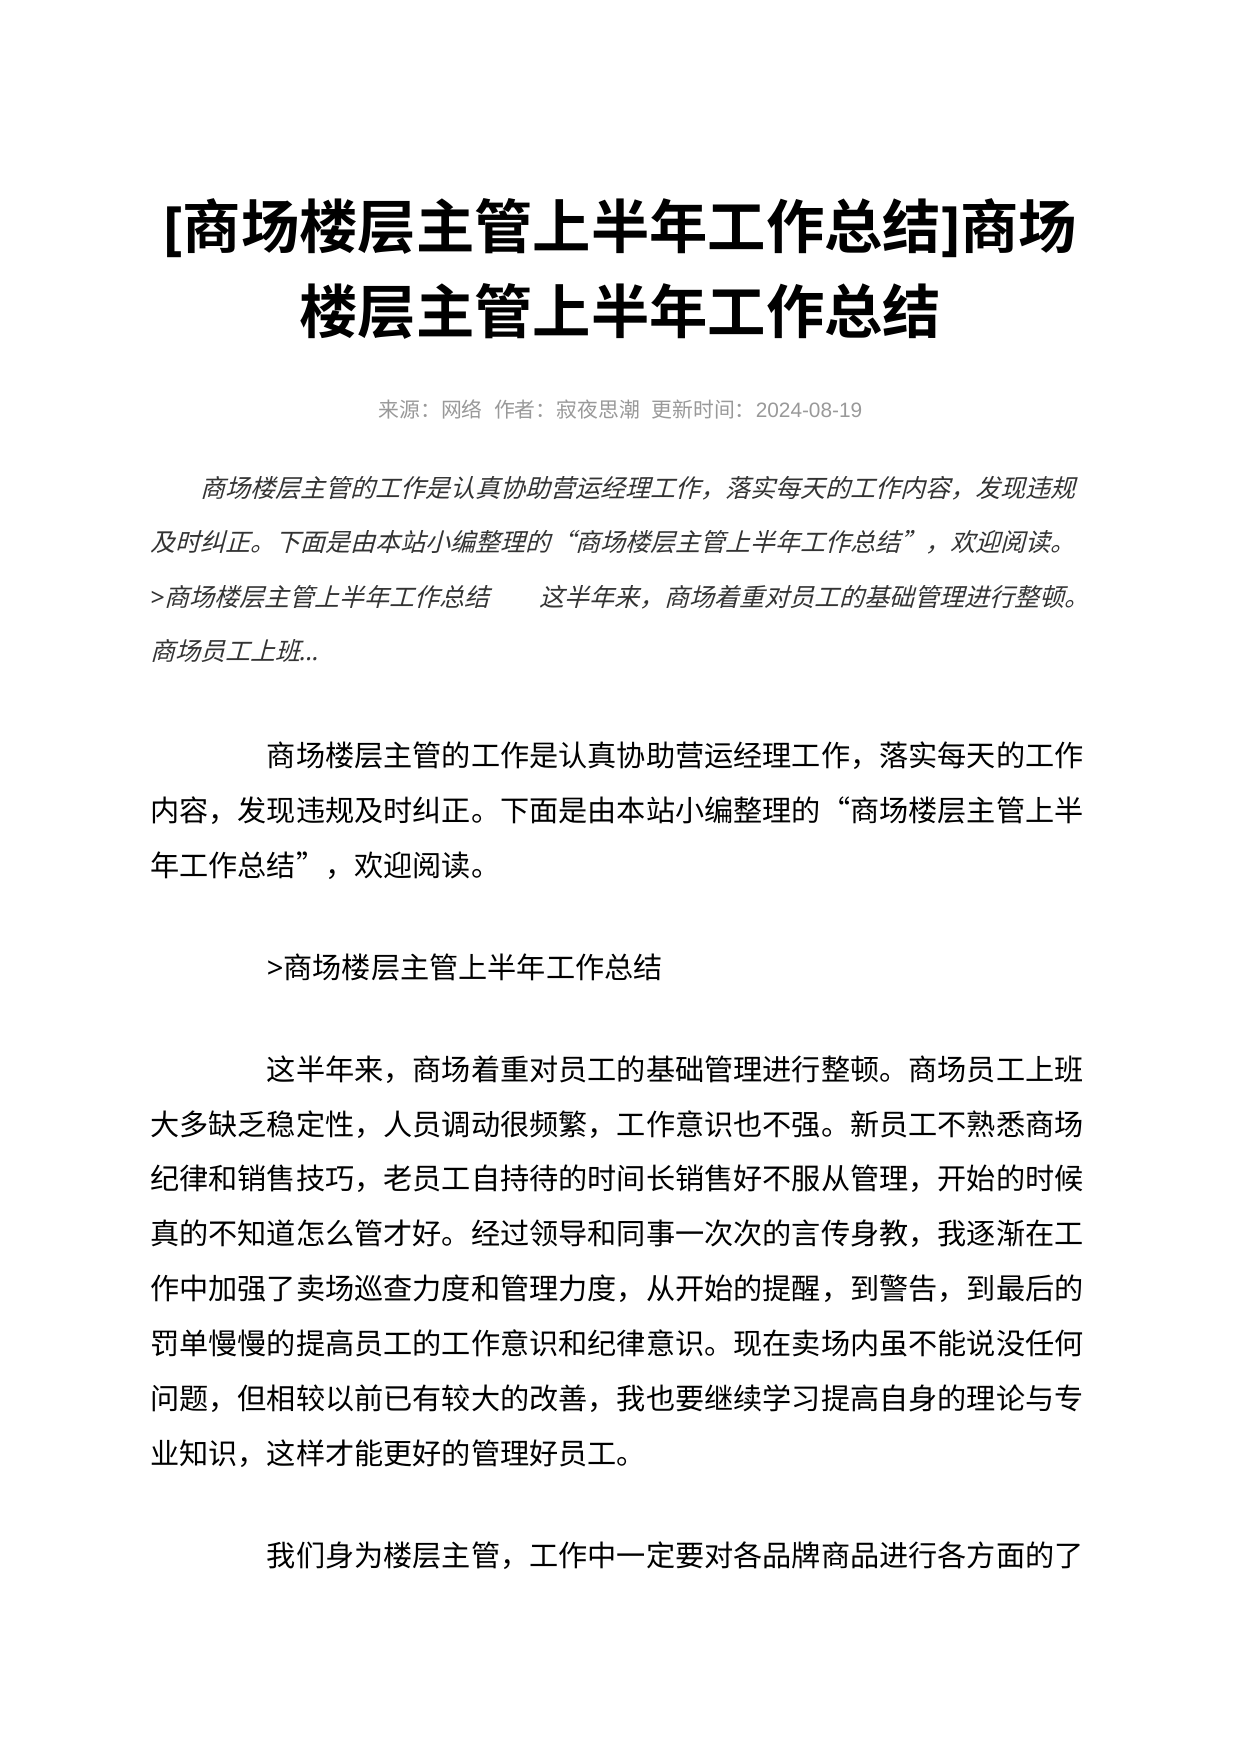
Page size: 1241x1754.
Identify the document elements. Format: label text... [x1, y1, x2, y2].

text 商场楼层主管的工作是认真协助营运经理工作，落实每天的工作内容，发现违规及时纠正。下面是由本站小编整理的“商场楼层主管上半年工作总结”，欢迎阅读。 [150, 733, 1090, 885]
subtitle [商场楼层主管上半年工作总结]商场楼层主管上半年工作总结 [150, 181, 1090, 351]
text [150, 1532, 1090, 1574]
text >商场楼层主管上半年工作总结 [150, 944, 1090, 987]
text 商场楼层主管的工作是认真协助营运经理工作，落实每天的工作内容，发现违规及时纠正。下面是由本站小编整理的“商场楼层主管上半年工作总结”，欢迎阅读。 >商场楼层主管上半年工作总结 这半年来，商场着重对员工的基础管理进行整顿。商场员工上班... [150, 468, 1090, 668]
text 来源：网络 作者：寂夜思潮 更新时间：2024-08-19 [150, 397, 1090, 421]
text 这半年来，商场着重对员工的基础管理进行整顿。商场员工上班大多缺乏稳定性，人员调动很频繁，工作意识也不强。新员工不熟悉商场纪律和销售技巧，老员工自持待的时间长销售好不服从管理，开始的时候真的不知道怎么管才好。经过领导和同事一次次的言传身教，我逐渐在工作中加强了卖场巡查力度和管理力度，从开始的提醒，到警告，到最后的罚单慢慢的提高员工的工作意识和纪律意识。现在卖场内虽不能说没任何问题，但相较以前已有较大的改善，我也要继续学习提高自身的理论与专业知识，这样才能更好的管理好员工。 [150, 1046, 1090, 1473]
